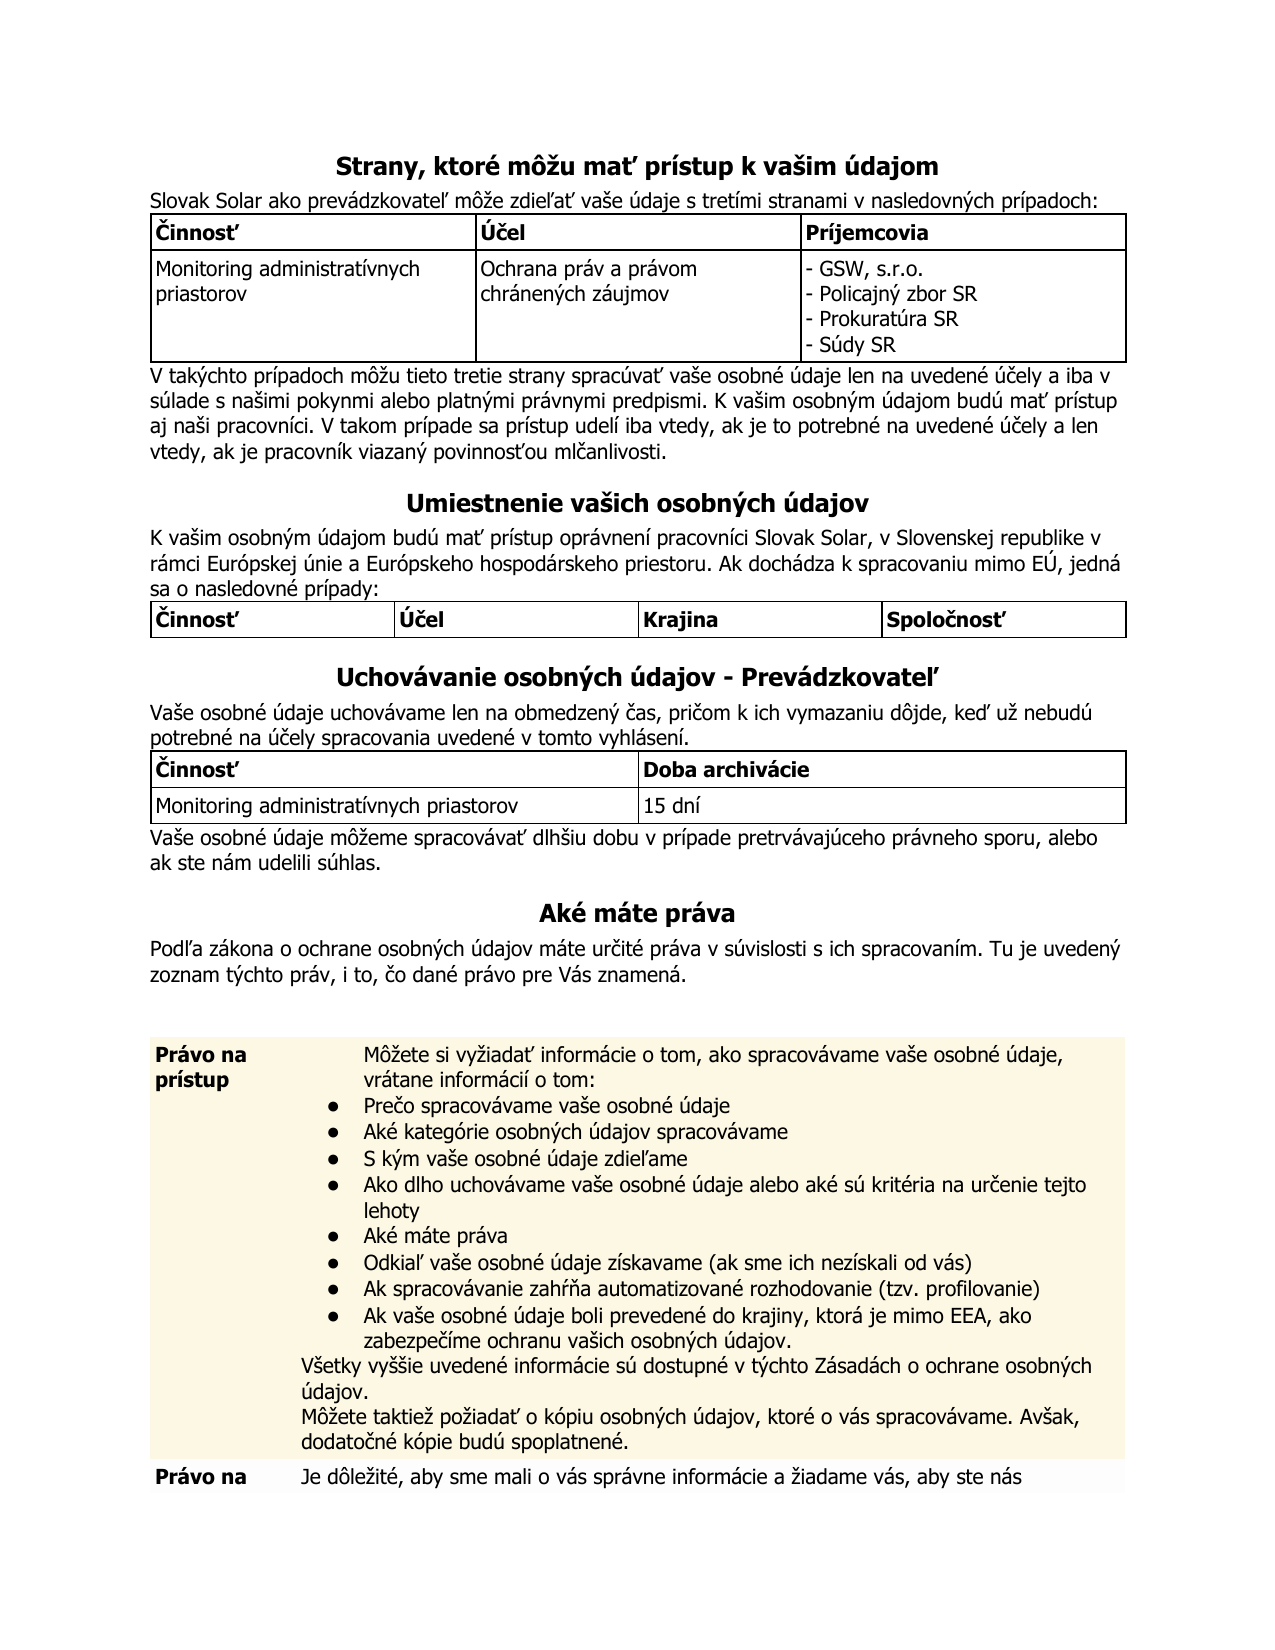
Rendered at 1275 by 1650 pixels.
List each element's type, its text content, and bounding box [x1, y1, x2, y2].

text K vašim osobným údajom budú mať prístup oprávnení pracovníci Slovak Solar, v Slovenskej republike v rámci Európskej únie a Európskeho hospodárskeho priestoru. Ak dochádza k spracovaniu mimo EÚ, jedná sa o nasledovné prípady: [150, 525, 1125, 601]
subtitle Umiestnenie vašich osobných údajov [150, 487, 1125, 517]
table_header Činnosť [152, 752, 638, 786]
table_cell - GSW, s.r.o. - Policajný zbor SR - Prokuratúra SR - Súdy SR [802, 251, 1125, 361]
text V takýchto prípadoch môžu tieto tretie strany spracúvať vaše osobné údaje len na uvedené účely a iba v súlade s našimi pokynmi alebo platnými právnymi predpismi. K vašim osobným údajom budú mať prístup aj naši pracovníci. V takom prípade sa prístup udelí iba vtedy, ak je to potrebné na uvedené účely a len vtedy, ak je pracovník viazaný povinnosťou mlčanlivosti. [150, 363, 1125, 463]
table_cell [296, 1459, 1125, 1493]
table_header Činnosť [152, 215, 475, 249]
text Vaše osobné údaje môžeme spracovávať dlhšiu dobu v prípade pretrvávajúceho právneho sporu, alebo ak ste nám udelili súhlas. [150, 824, 1125, 874]
table_header Príjemcovia [802, 215, 1125, 249]
subtitle Uchovávanie osobných údajov - Prevádzkovateľ [150, 662, 1125, 692]
table_header Krajina [639, 602, 881, 637]
text Slovak Solar ako prevádzkovateľ môže zdieľať vaše údaje s tretími stranami v nasledovných prípadoch: [150, 188, 1125, 213]
table_cell Právo na opravu [150, 1459, 296, 1493]
subtitle Strany, ktoré môžu mať prístup k vašim údajom [150, 150, 1125, 180]
table_header Účel [395, 602, 638, 637]
table_cell Ochrana práv a právom chránených záujmov [477, 251, 800, 361]
table_header Doba archivácie [639, 752, 1125, 786]
subtitle Aké máte práva [150, 898, 1125, 928]
table_header Spoločnosť [883, 602, 1125, 637]
text Podľa zákona o ochrane osobných údajov máte určité práva v súvislosti s ich spracovaním. Tu je uvedený zoznam týchto práv, i to, čo dané právo pre Vás znamená. [150, 936, 1125, 986]
table_cell Monitoring administratívnych priastorov [152, 788, 638, 822]
table_header Činnosť [152, 602, 394, 637]
table_cell 15 dní [639, 788, 1125, 822]
table_header Účel [477, 215, 800, 249]
table_header Môžete si vyžiadať informácie o tom, ako spracovávame vaše osobné údaje, vrátane informácií o tom: Prečo spracovávame vaše osobné údaje Aké kategórie osobných údajov spracovávame S kým vaše osobné údaje zdieľame Ako dlho uchovávame vaše osobné údaje alebo aké sú kritéria na určenie tejto lehoty Aké máte práva Odkiaľ vaše osobné údaje získavame (ak sme ich nezískali od vás) Ak spracovávanie zahŕňa automatizované rozhodovanie (tzv. profilovanie) Ak vaše osobné údaje boli prevedené do krajiny, ktorá je mimo EEA, ako zabezpečíme ochranu vašich osobných údajov. Všetky vyššie uvedené informácie sú dostupné v týchto Zásadách o ochrane osobných údajov. Môžete taktiež požiadať o kópiu osobných údajov, ktoré o vás spracovávame. Avšak, dodatočné kópie budú spoplatnené. [296, 1037, 1125, 1459]
table_header Právo na prístup [150, 1037, 296, 1459]
text Vaše osobné údaje uchovávame len na obmedzený čas, pričom k ich vymazaniu dôjde, keď už nebudú potrebné na účely spracovania uvedené v tomto vyhlásení. [150, 700, 1125, 750]
table_cell Monitoring administratívnych priastorov [152, 251, 475, 361]
